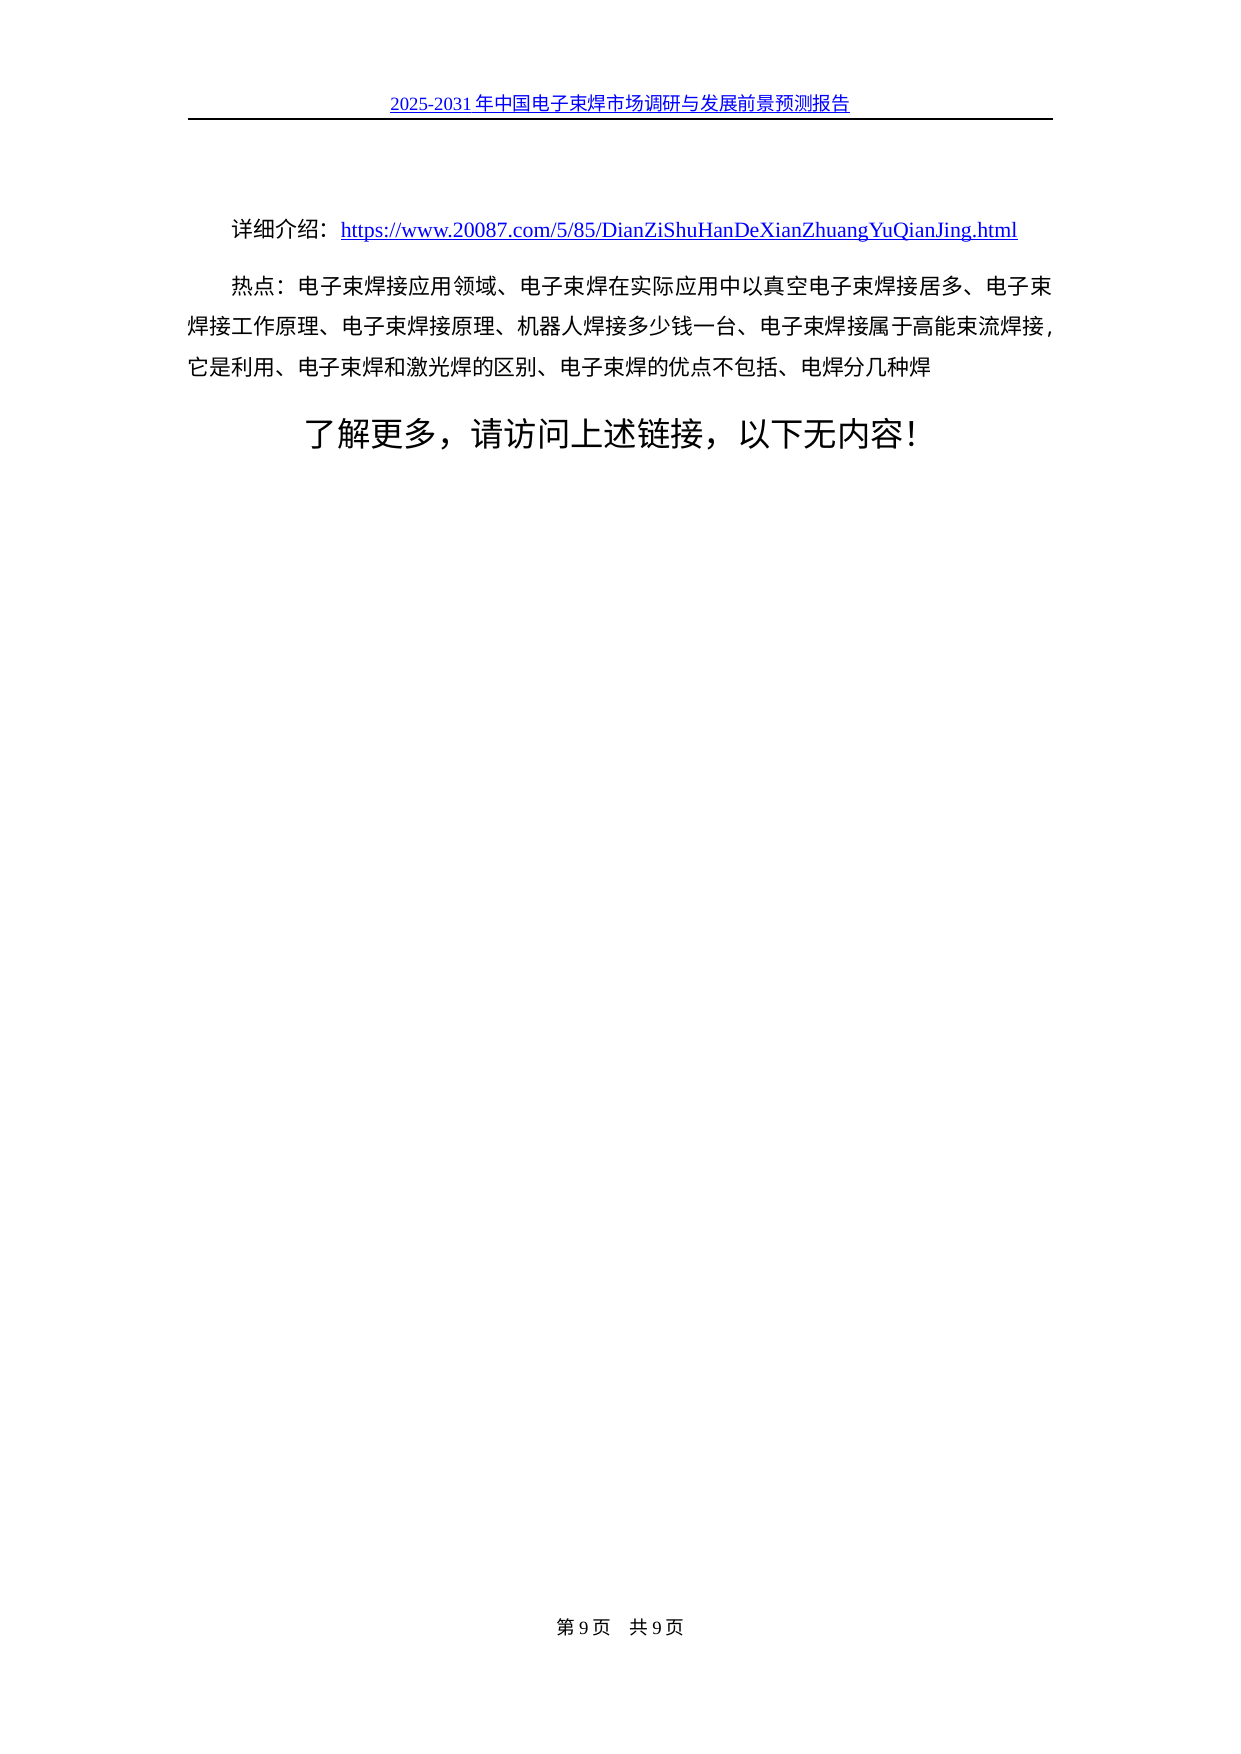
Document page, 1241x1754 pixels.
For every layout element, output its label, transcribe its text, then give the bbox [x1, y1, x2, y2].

title 了解更多，请访问上述链接，以下无内容！ [187, 399, 1053, 464]
text 详细介绍：https://www.20087.com/5/85/DianZiShuHanDeXianZhuangYuQianJing.html [187, 212, 1053, 244]
text 热点：电子束焊接应用领域、电子束焊在实际应用中以真空电子束焊接居多、电子束焊接工作原理、电子束焊接原理、机器人焊接多少钱一台、电子束焊接属于高能束流焊接,它是利用、电子束焊和激光焊的区别、电子束焊的优点不包括、电焊分几种焊 [187, 268, 1053, 382]
